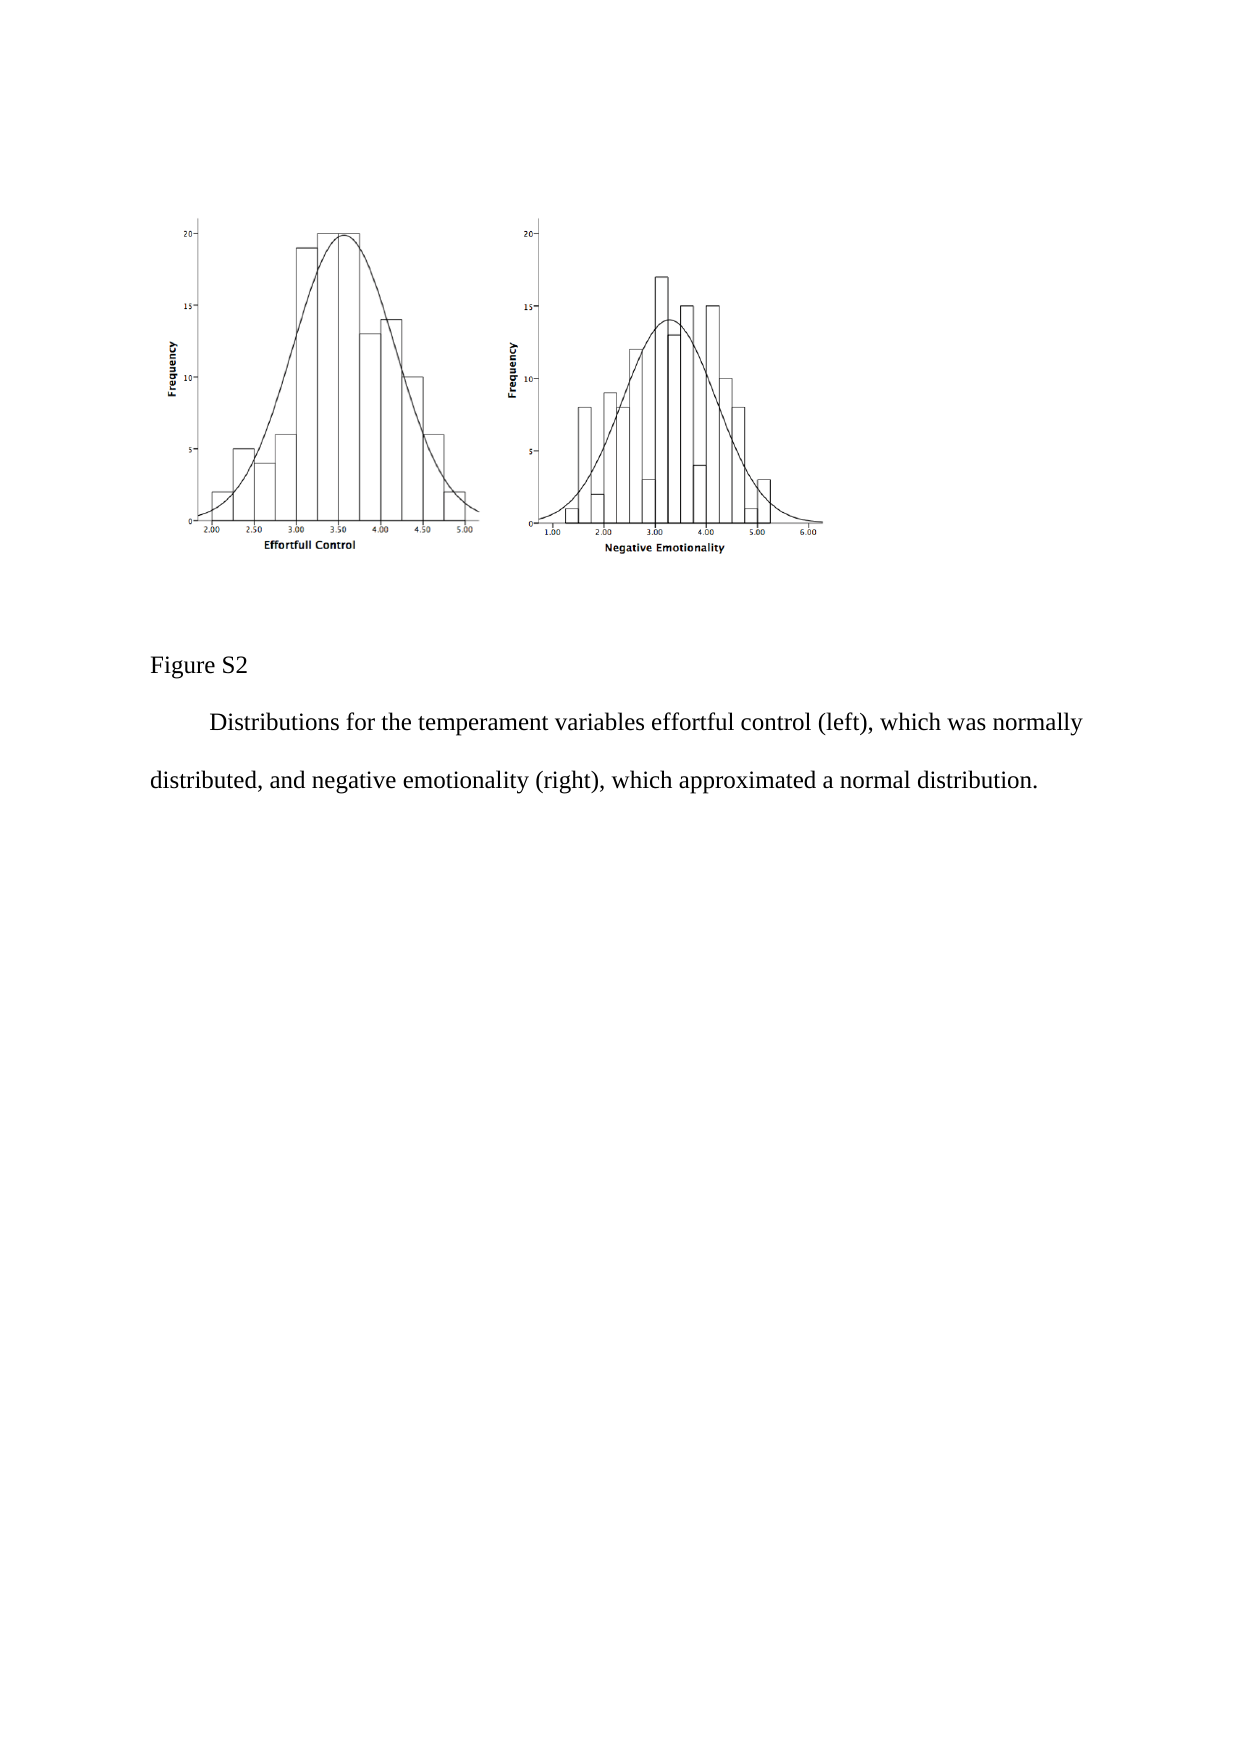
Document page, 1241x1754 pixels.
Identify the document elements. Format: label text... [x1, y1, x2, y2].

text Distributions for the temperament variables effortful control (left), which was normally distributed, and negative emotionality (right), which approximated a normal distribution. [150, 707, 1090, 793]
text Figure S2 [150, 650, 1090, 678]
picture [150, 207, 837, 564]
